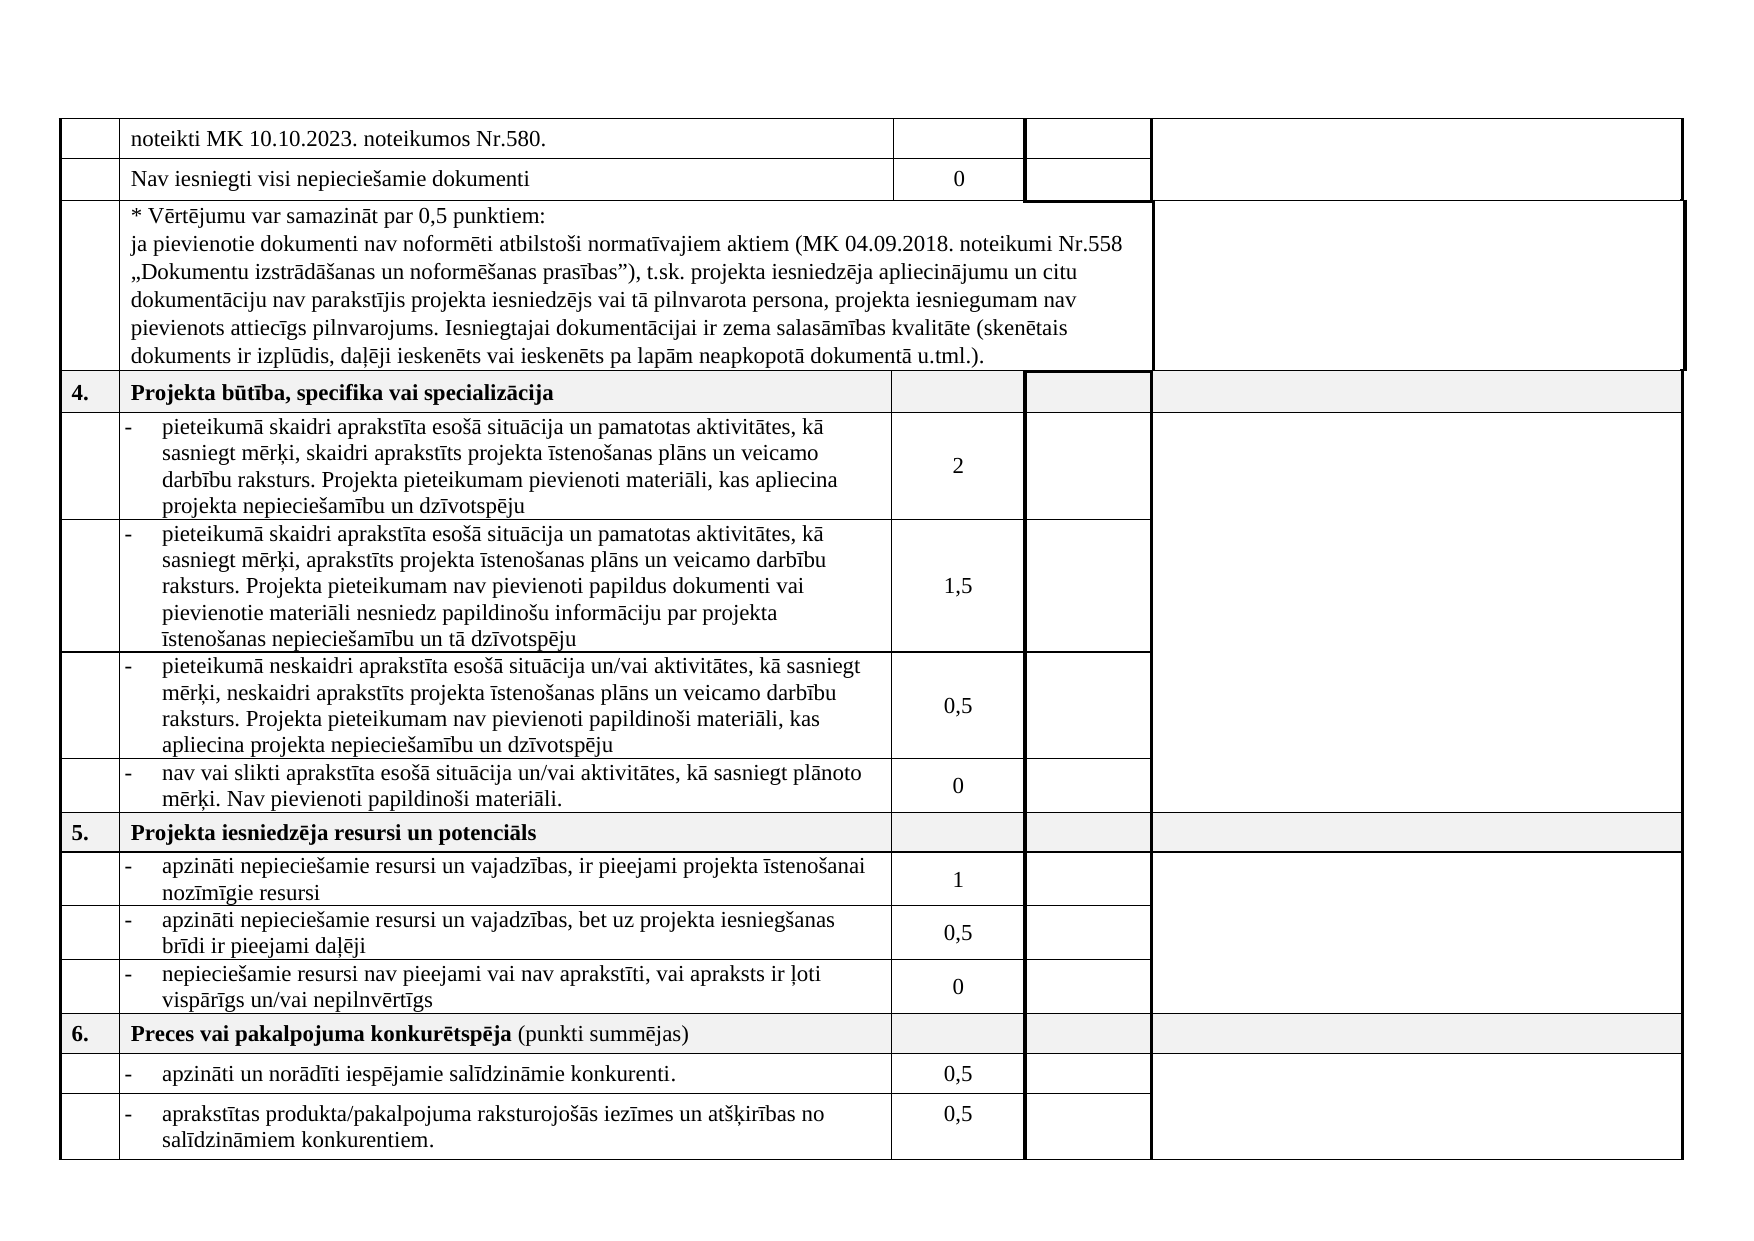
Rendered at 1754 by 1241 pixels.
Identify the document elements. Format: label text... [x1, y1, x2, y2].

table_cell [62, 520, 119, 651]
table_cell [1027, 1054, 1150, 1092]
table_cell 2 [892, 413, 1023, 518]
table_cell apzināti un norādīti iespējamie salīdzināmie konkurenti. [120, 1054, 891, 1092]
table_cell [1027, 1094, 1150, 1159]
table_cell 0,5 [892, 1094, 1023, 1159]
table_cell pieteikumā skaidri aprakstīta esošā situācija un pamatotas aktivitātes, kā sasniegt mērķi, skaidri aprakstīts projekta īstenošanas plāns un veicamo darbību raksturs. Projekta pieteikumam pievienoti materiāli, kas apliecina projekta nepieciešamību un dzīvotspēju [120, 413, 891, 518]
table_cell [1027, 413, 1150, 518]
table_cell * Vērtējumu var samazināt par 0,5 punktiem: ja pievienotie dokumenti nav noformēti atbilstoši normatīvajiem aktiem (MK 04.09.2018. noteikumi Nr.558 „Dokumentu izstrādāšanas un noformēšanas prasības”), t.sk. projekta iesniedzēja apliecinājumu un citu dokumentāciju nav parakstījis projekta iesniedzējs vai tā pilnvarota persona, projekta iesniegumam nav pievienots attiecīgs pilnvarojums. Iesniegtajai dokumentācijai ir zema salasāmības kvalitāte (skenētais dokuments ir izplūdis, daļēji ieskenēts vai ieskenēts pa lapām neapkopotā dokumentā u.tml.). [120, 201, 1152, 370]
table_cell [1153, 119, 1681, 199]
table_cell [62, 653, 119, 758]
table_cell [892, 371, 1023, 412]
table_cell [892, 1014, 1023, 1053]
table_cell [1027, 119, 1150, 158]
table_cell [1027, 653, 1150, 758]
table_cell [62, 119, 119, 158]
table_cell aprakstītas produkta/pakalpojuma raksturojošās iezīmes un atšķirības no salīdzināmiem konkurentiem. [120, 1094, 891, 1159]
table_cell apzināti nepieciešamie resursi un vajadzības, ir pieejami projekta īstenošanai nozīmīgie resursi [120, 853, 891, 905]
table_cell [62, 759, 119, 812]
table_cell 0 [892, 759, 1023, 812]
table_cell 0,5 [892, 653, 1023, 758]
table_cell 2* [894, 119, 1023, 158]
table_cell Projekta būtība, specifika vai specializācija [120, 371, 891, 412]
table_cell [1027, 1014, 1150, 1053]
table_cell [1027, 759, 1150, 812]
table_cell 1,5 [892, 520, 1023, 651]
table_cell 0 [892, 960, 1023, 1013]
table_cell [1027, 159, 1150, 199]
table_cell [62, 159, 119, 199]
table_cell [62, 906, 119, 959]
table_cell nav vai slikti aprakstīta esošā situācija un/vai aktivitātes, kā sasniegt plānoto mērķi. Nav pievienoti papildinoši materiāli. [120, 759, 891, 812]
table_cell [1027, 906, 1150, 959]
table_cell [1027, 960, 1150, 1013]
table_cell [1027, 813, 1150, 851]
table_cell [62, 413, 119, 518]
table_cell apzināti nepieciešamie resursi un vajadzības, bet uz projekta iesniegšanas brīdi ir pieejami daļēji [120, 906, 891, 959]
table_cell [1027, 373, 1150, 412]
table_cell [62, 960, 119, 1013]
table_cell [62, 1054, 119, 1092]
table_cell 0 [894, 159, 1023, 199]
table_cell [1153, 371, 1681, 412]
table_cell 0,5 [892, 1054, 1023, 1092]
table_cell [1153, 1054, 1681, 1159]
table_cell Nav iesniegti visi nepieciešamie dokumenti [120, 159, 893, 199]
table_cell [1155, 201, 1683, 370]
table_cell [120, 119, 893, 158]
table_cell [1153, 413, 1681, 812]
table_cell 6. [62, 1014, 119, 1053]
table_cell [62, 1094, 119, 1159]
table_cell 4. [62, 371, 119, 412]
table_cell [1153, 1014, 1681, 1053]
table_cell [1153, 853, 1681, 1013]
table_cell nepieciešamie resursi nav pieejami vai nav aprakstīti, vai apraksts ir ļoti vispārīgs un/vai nepilnvērtīgs [120, 960, 891, 1013]
table_cell Preces vai pakalpojuma konkurētspēja (punkti summējas) [120, 1014, 891, 1053]
table_cell [892, 813, 1023, 851]
table_cell [1027, 520, 1150, 651]
table_cell [62, 853, 119, 905]
table_cell 5. [62, 813, 119, 851]
table_cell 1 [892, 853, 1023, 905]
table_cell [1027, 853, 1150, 905]
table_cell [62, 201, 119, 370]
table_cell pieteikumā skaidri aprakstīta esošā situācija un pamatotas aktivitātes, kā sasniegt mērķi, aprakstīts projekta īstenošanas plāns un veicamo darbību raksturs. Projekta pieteikumam nav pievienoti papildus dokumenti vai pievienotie materiāli nesniedz papildinošu informāciju par projekta īstenošanas nepieciešamību un tā dzīvotspēju [120, 520, 891, 651]
table_cell pieteikumā neskaidri aprakstīta esošā situācija un/vai aktivitātes, kā sasniegt mērķi, neskaidri aprakstīts projekta īstenošanas plāns un veicamo darbību raksturs. Projekta pieteikumam nav pievienoti papildinoši materiāli, kas apliecina projekta nepieciešamību un dzīvotspēju [120, 653, 891, 758]
table_cell Projekta iesniedzēja resursi un potenciāls [120, 813, 891, 851]
table_cell 0,5 [892, 906, 1023, 959]
table_cell [1153, 813, 1681, 851]
